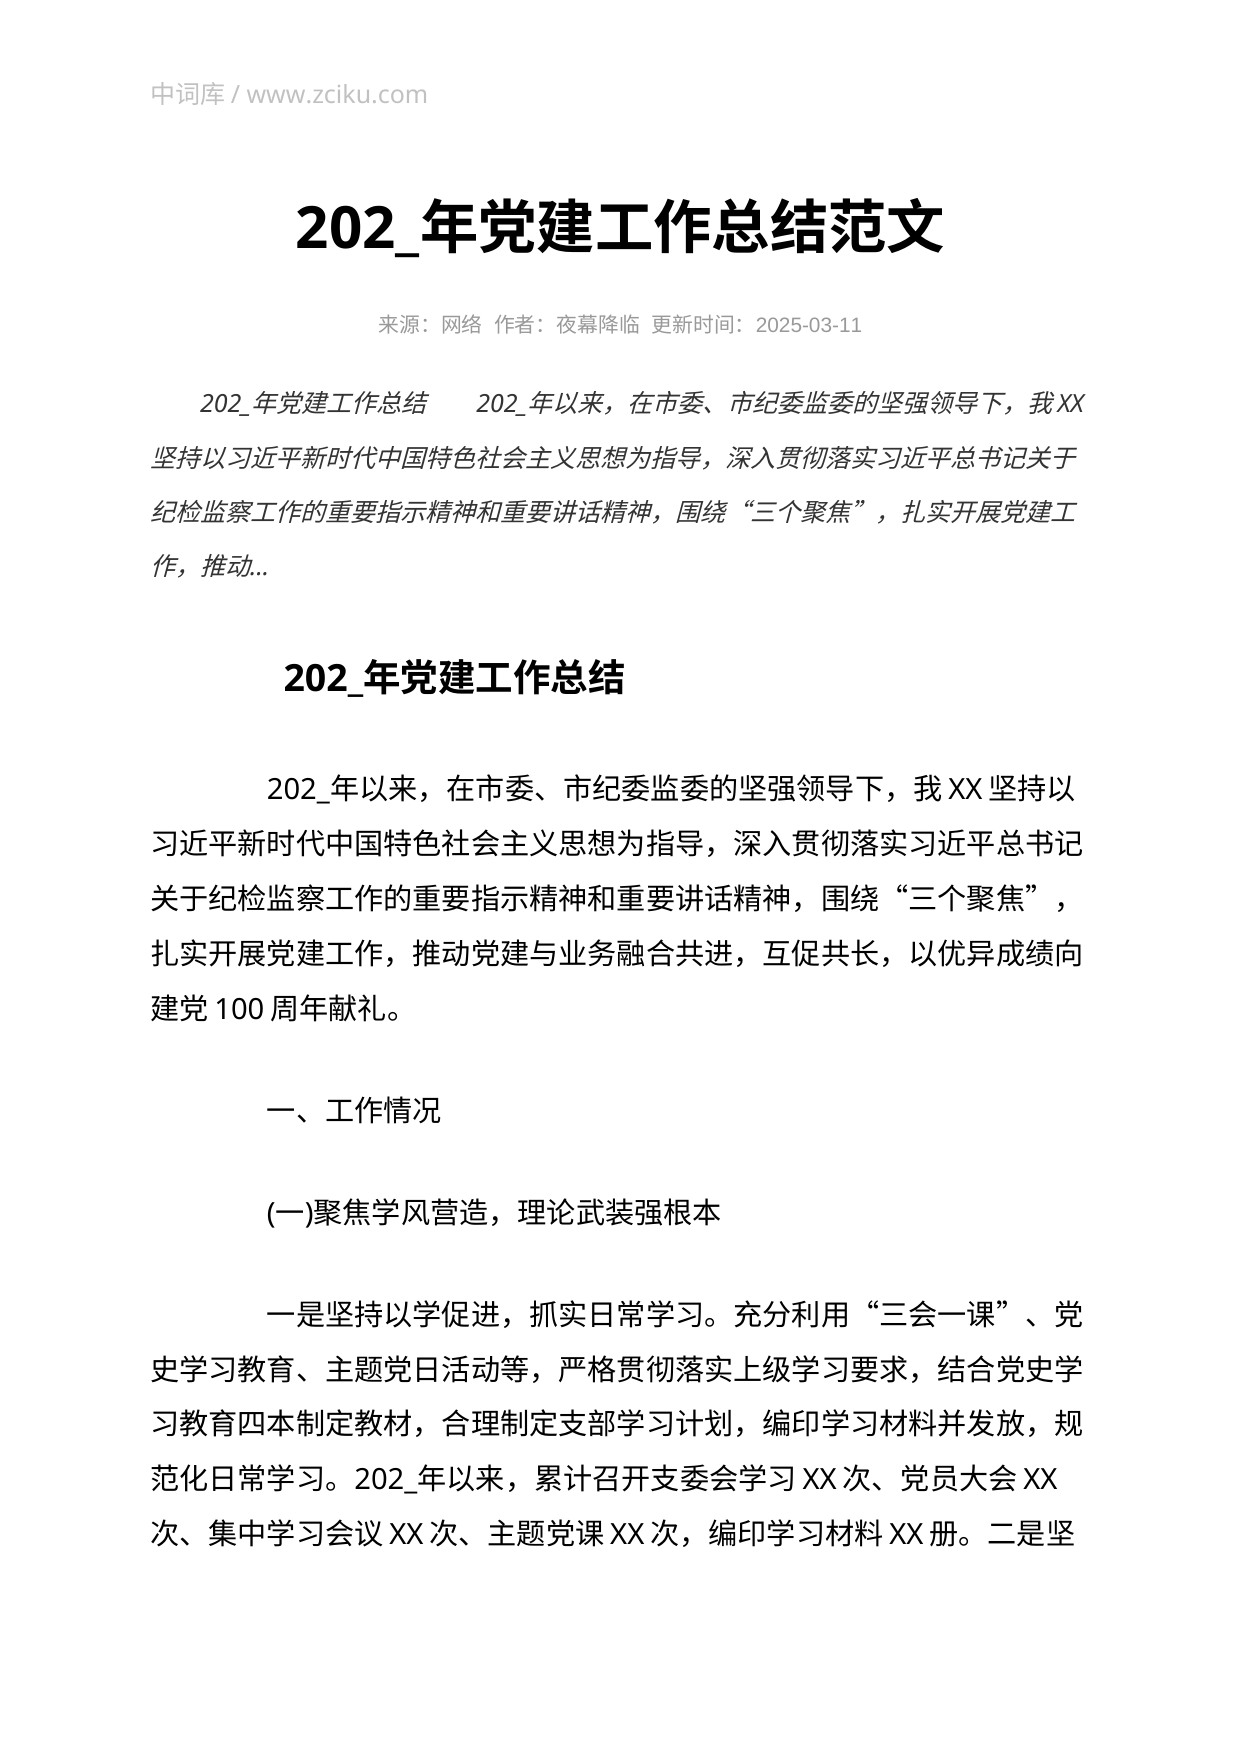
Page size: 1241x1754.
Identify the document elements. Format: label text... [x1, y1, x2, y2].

subtitle 202_年党建工作总结范文 [150, 181, 1090, 266]
text (一)聚焦学风营造，理论武装强根本 [150, 1189, 1090, 1232]
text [150, 1291, 1090, 1553]
text 202_年党建工作总结 [150, 648, 1090, 703]
text 来源：网络 作者：夜幕降临 更新时间：2025-03-11 [150, 313, 1090, 337]
text 202_年以来，在市委、市纪委监委的坚强领导下，我XX坚持以习近平新时代中国特色社会主义思想为指导，深入贯彻落实习近平总书记关于纪检监察工作的重要指示精神和重要讲话精神，围绕“三个聚焦”，扎实开展党建工作，推动党建与业务融合共进，互促共长，以优异成绩向建党100周年献礼。 [150, 766, 1090, 1028]
text 一、工作情况 [150, 1087, 1090, 1130]
text 202_年党建工作总结 202_年以来，在市委、市纪委监委的坚强领导下，我XX坚持以习近平新时代中国特色社会主义思想为指导，深入贯彻落实习近平总书记关于纪检监察工作的重要指示精神和重要讲话精神，围绕“三个聚焦”，扎实开展党建工作，推动... [150, 384, 1090, 583]
